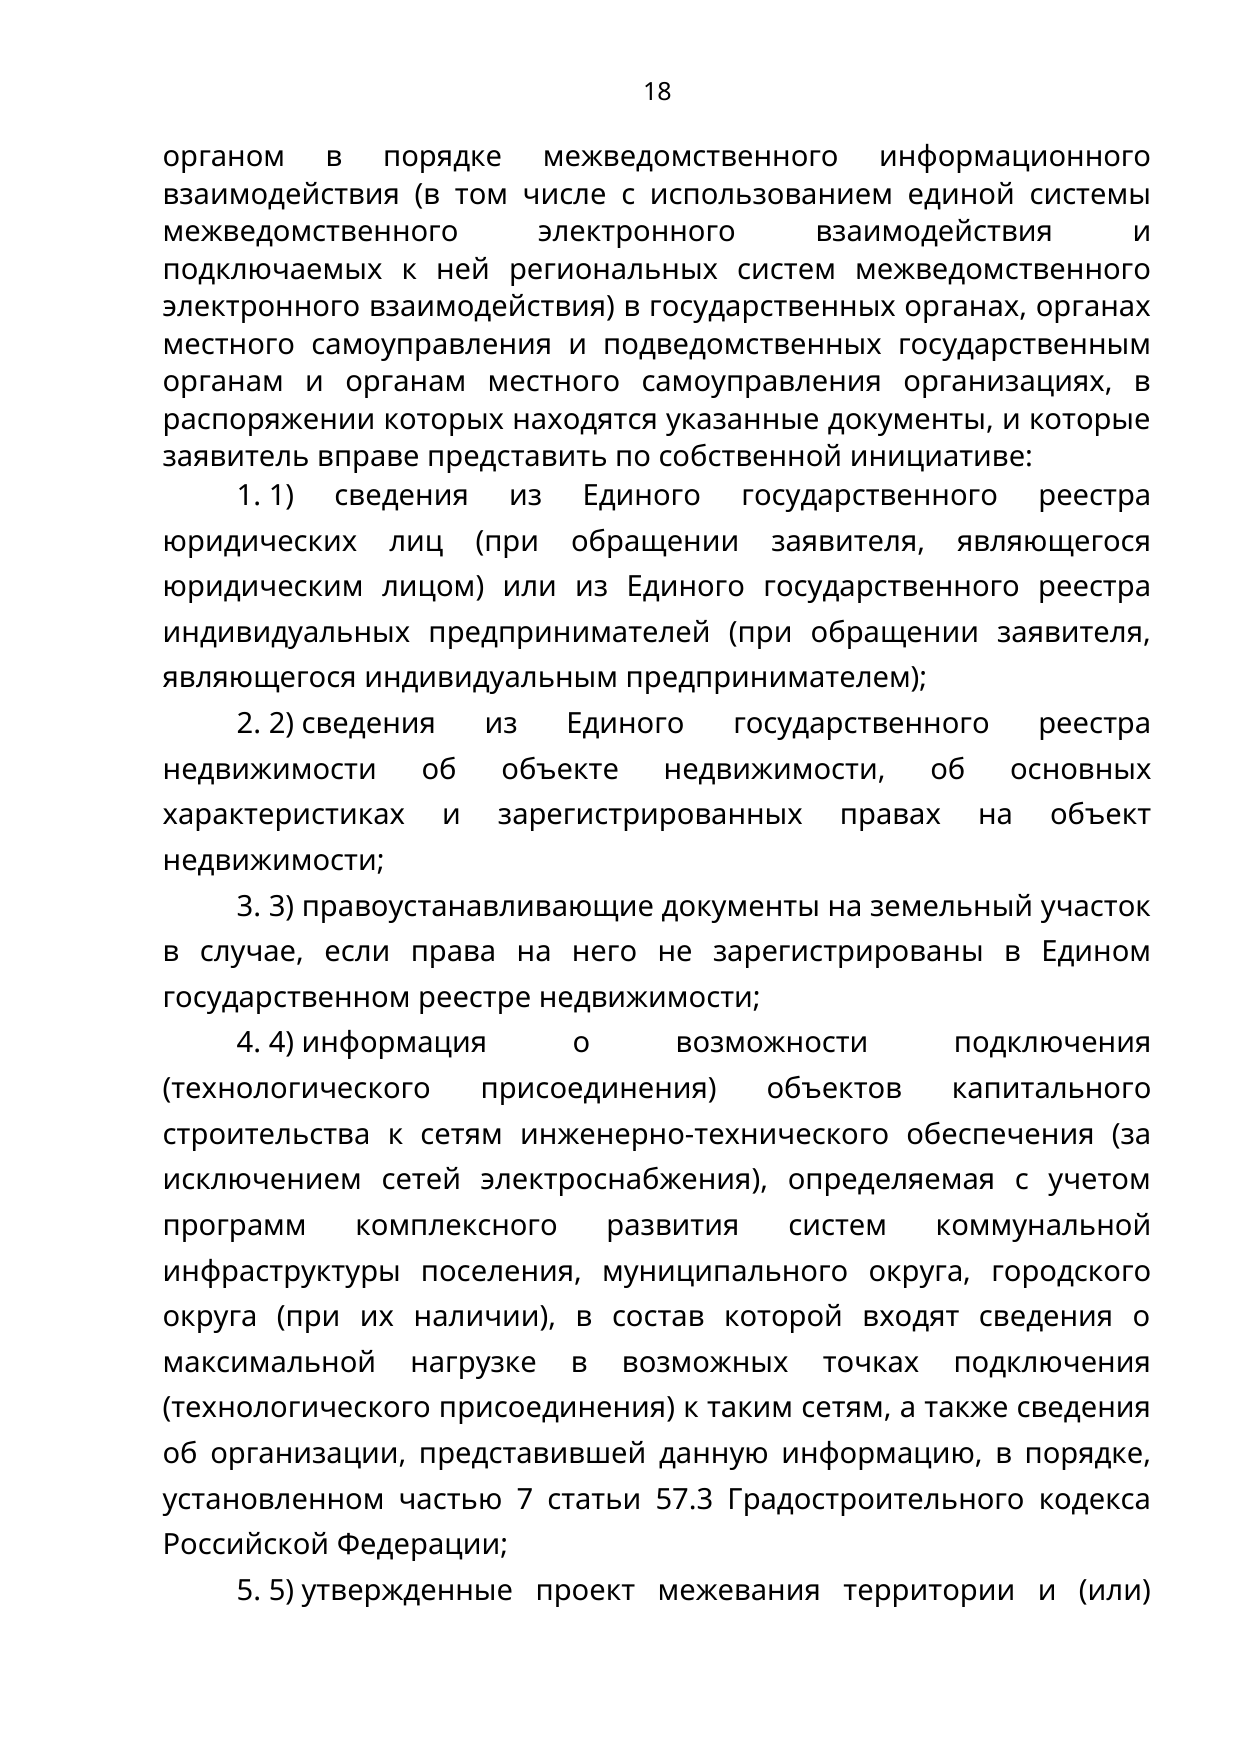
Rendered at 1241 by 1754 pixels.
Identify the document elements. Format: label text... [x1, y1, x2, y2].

text 3) правоустанавливающие документы на земельный участок в случае, если права на него не зарегистрированы в Едином государственном реестре недвижимости; [162, 885, 1152, 1016]
text 2) сведения из Единого государственного реестра недвижимости об объекте недвижимости, об основных характеристиках и зарегистрированных правах на объект недвижимости; [162, 702, 1152, 879]
text 1) сведения из Единого государственного реестра юридических лиц (при обращении заявителя, являющегося юридическим лицом) или из Единого государственного реестра индивидуальных предпринимателей (при обращении заявителя, являющегося индивидуальным предпринимателем); [162, 474, 1152, 696]
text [162, 1569, 1152, 1609]
text 4) информация о возможности подключения (технологического присоединения) объектов капитального строительства к сетям инженерно-технического обеспечения (за исключением сетей электроснабжения), определяемая с учетом программ комплексного развития систем коммунальной инфраструктуры поселения, муниципального округа, городского округа (при их наличии), в состав которой входят сведения о максимальной нагрузке в возможных точках подключения (технологического присоединения) к таким сетям, а также сведения об организации, представившей данную информацию, в порядке, установленном частью 7 статьи 57.3 Градостроительного кодекса Российской Федерации; [162, 1022, 1152, 1563]
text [162, 137, 1152, 474]
